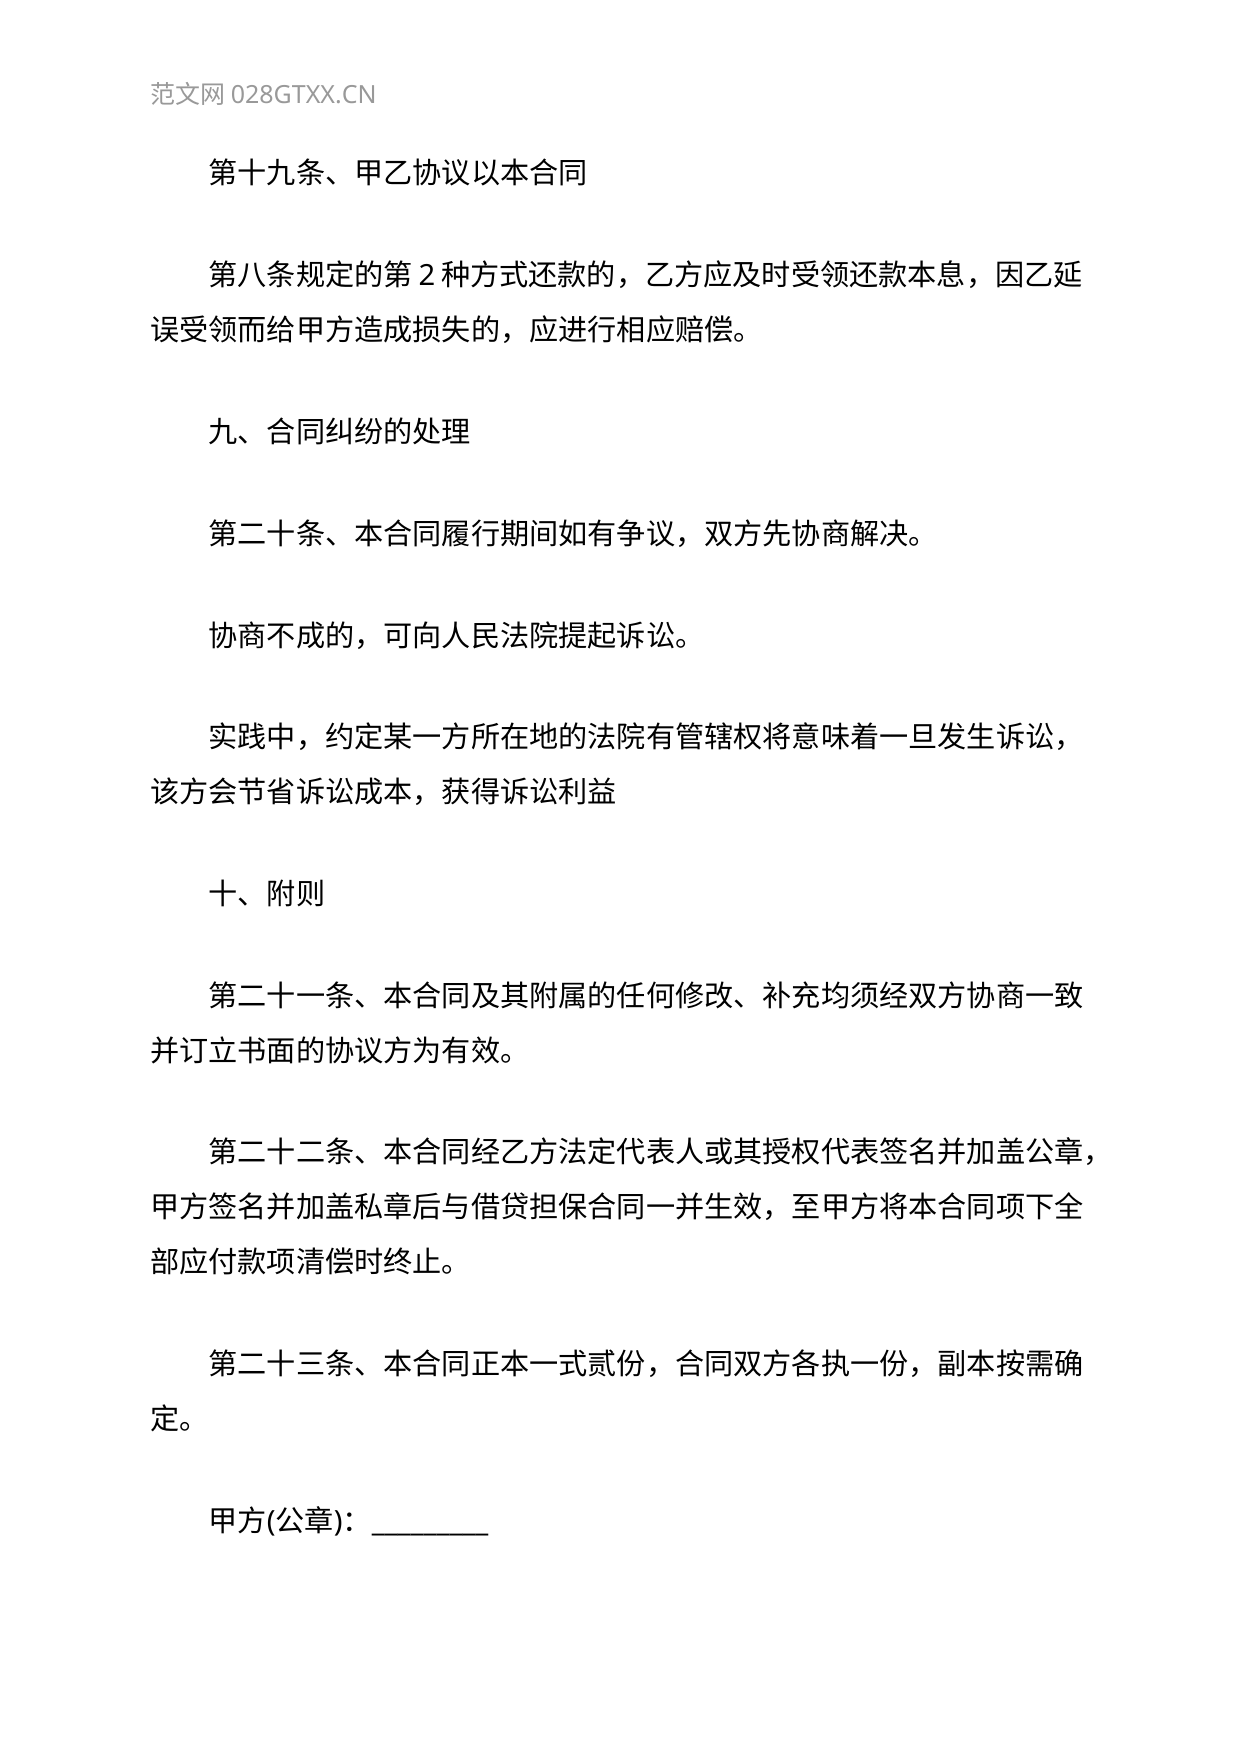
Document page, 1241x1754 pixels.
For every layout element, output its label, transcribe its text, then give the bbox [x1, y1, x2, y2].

text 第二十一条、本合同及其附属的任何修改、补充均须经双方协商一致并订立书面的协议方为有效。 [150, 972, 1090, 1069]
text 实践中，约定某一方所在地的法院有管辖权将意味着一旦发生诉讼，该方会节省诉讼成本，获得诉讼利益 [150, 714, 1090, 811]
text 第二十二条、本合同经乙方法定代表人或其授权代表签名并加盖公章，甲方签名并加盖私章后与借贷担保合同一并生效，至甲方将本合同项下全部应付款项清偿时终止。 [150, 1129, 1090, 1281]
text 第八条规定的第2种方式还款的，乙方应及时受领还款本息，因乙延误受领而给甲方造成损失的，应进行相应赔偿。 [150, 252, 1090, 349]
text 第二十条、本合同履行期间如有争议，双方先协商解决。 [150, 510, 1090, 553]
text 九、合同纠纷的处理 [150, 408, 1090, 451]
text 十、附则 [150, 871, 1090, 913]
text 第十九条、甲乙协议以本合同 [150, 150, 1090, 192]
text 第二十三条、本合同正本一式贰份，合同双方各执一份，副本按需确定。 [150, 1341, 1090, 1438]
text 甲方(公章)：_________ [150, 1497, 1090, 1539]
text 协商不成的，可向人民法院提起诉讼。 [150, 612, 1090, 654]
